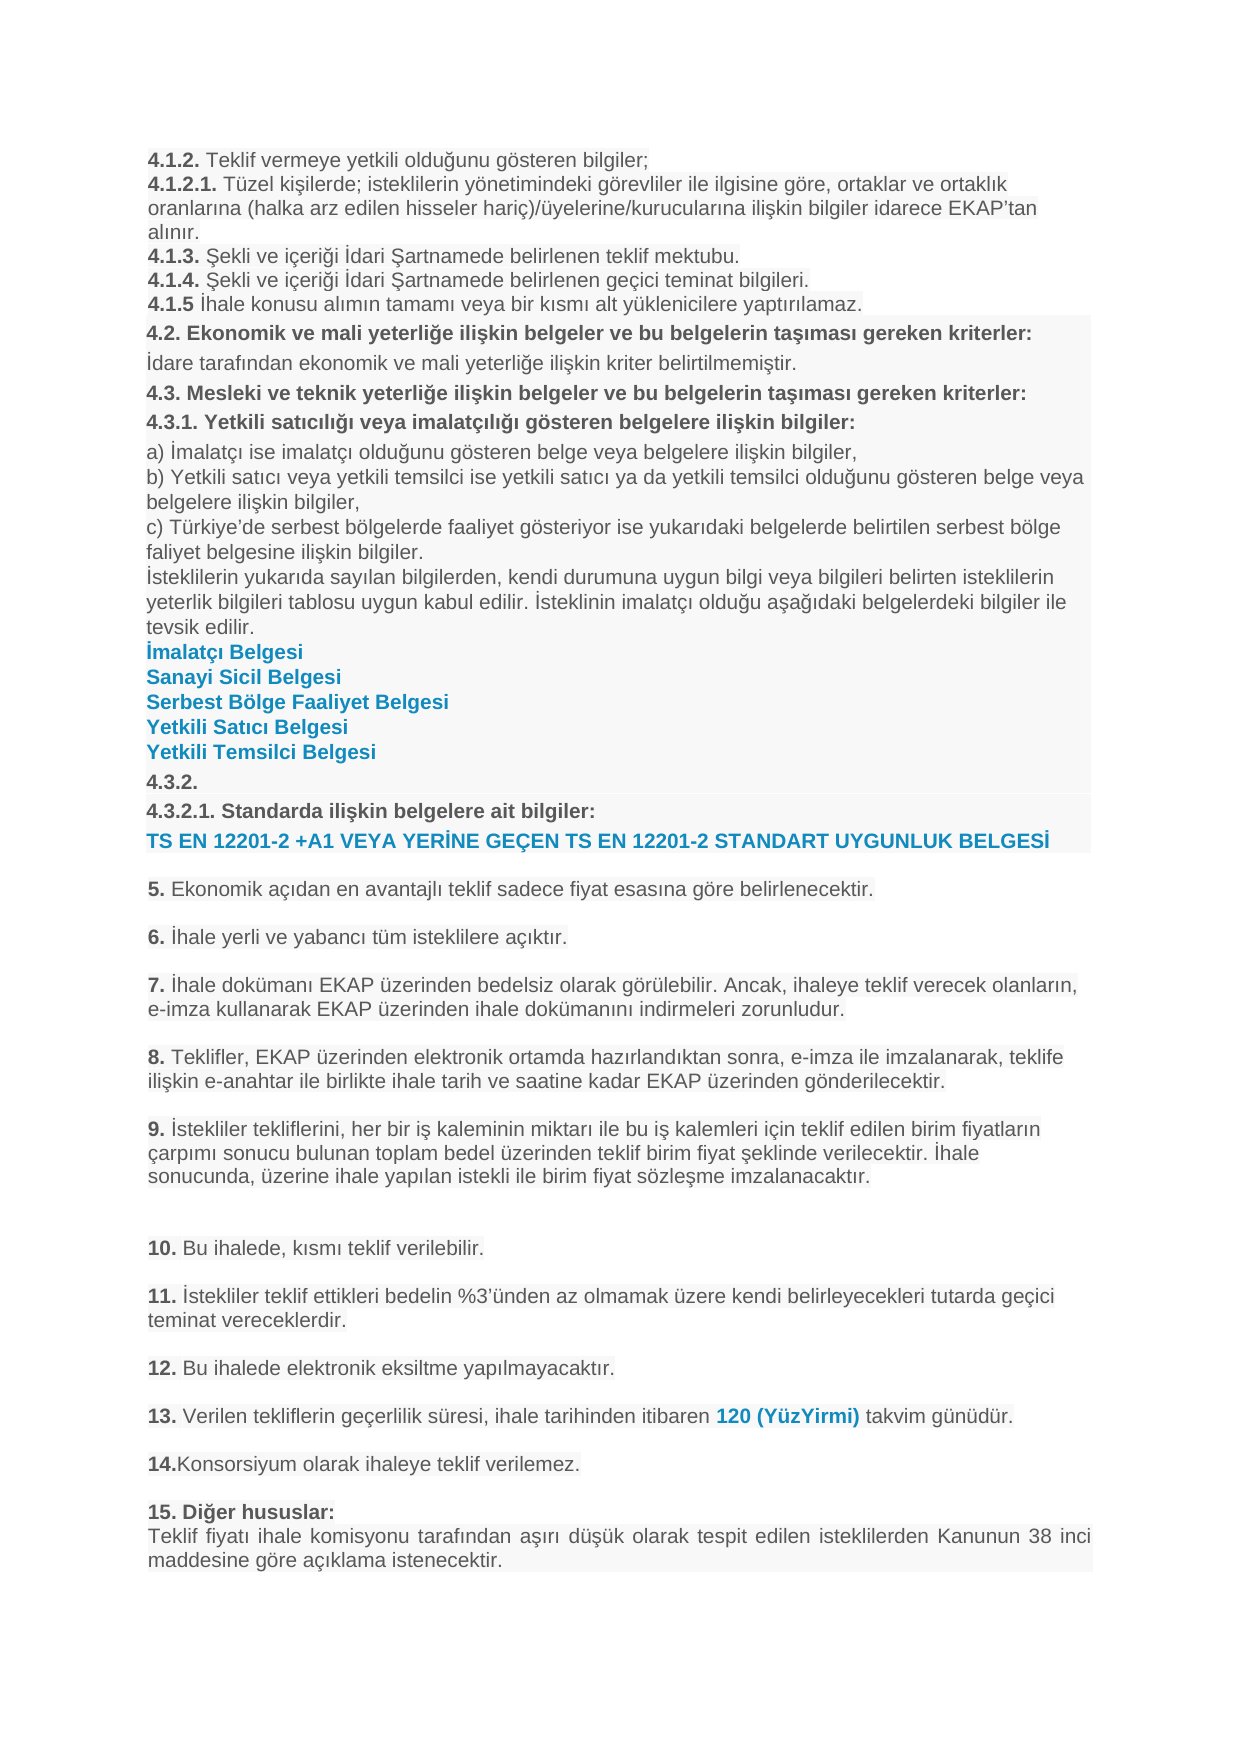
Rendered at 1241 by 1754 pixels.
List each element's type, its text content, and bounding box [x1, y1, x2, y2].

table_cell 4.3.1. Yetkili satıcılığı veya imalatçılığı gösteren belgelere ilişkin bilgiler: [146, 404, 1091, 434]
text 5. Ekonomik açıdan en avantajlı teklif sadece fiyat esasına göre belirlenecektir. 6. İhale yerli ve yabancı tüm isteklilere açıktır. 7. İhale dokümanı EKAP üzerinden bedelsiz olarak görülebilir. Ancak, ihaleye teklif verecek olanların, e-imza kullanarak EKAP üzerinden ihale dokümanını indirmeleri zorunludur. 8. Teklifler, EKAP üzerinden elektronik ortamda hazırlandıktan sonra, e-imza ile imzalanarak, teklife ilişkin e-anahtar ile birlikte ihale tarih ve saatine kadar EKAP üzerinden gönderilecektir. 9. İstekliler tekliflerini, her bir iş kaleminin miktarı ile bu iş kalemleri için teklif edilen birim fiyatların çarpımı sonucu bulunan toplam bedel üzerinden teklif birim fiyat şeklinde verilecektir. İhale sonucunda, üzerine ihale yapılan istekli ile birim fiyat sözleşme imzalanacaktır. 10. Bu ihalede, kısmı teklif verilebilir. 11. İstekliler teklif ettikleri bedelin %3’ünden az olmamak üzere kendi belirleyecekleri tutarda geçici teminat vereceklerdir. 12. Bu ihalede elektronik eksiltme yapılmayacaktır. 13. Verilen tekliflerin geçerlilik süresi, ihale tarihinden itibaren 120 (YüzYirmi) takvim günüdür. 14.Konsorsiyum olarak ihaleye teklif verilemez. 15. Diğer hususlar: [148, 853, 1093, 1524]
table_header 4.2. Ekonomik ve mali yeterliğe ilişkin belgeler ve bu belgelerin taşıması gereken kriterler: [146, 315, 1091, 345]
table_cell 4.3.2. [146, 764, 1091, 793]
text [148, 148, 1093, 315]
text Teklif fiyatı ihale komisyonu tarafından aşırı düşük olarak tespit edilen isteklilerden Kanunun 38 inci maddesine göre açıklama istenecektir. [148, 1524, 1093, 1572]
table_cell 4.3.2.1. Standarda ilişkin belgelere ait bilgiler: [146, 794, 1091, 823]
table_cell İdare tarafından ekonomik ve mali yeterliğe ilişkin kriter belirtilmemiştir. [146, 345, 1091, 375]
table_cell a) İmalatçı ise imalatçı olduğunu gösteren belge veya belgelere ilişkin bilgiler, b) Yetkili satıcı veya yetkili temsilci ise yetkili satıcı ya da yetkili temsilci olduğunu gösteren belge veya belgelere ilişkin bilgiler, c) Türkiye’de serbest bölgelerde faaliyet gösteriyor ise yukarıdaki belgelerde belirtilen serbest bölge faliyet belgesine ilişkin bilgiler. İsteklilerin yukarıda sayılan bilgilerden, kendi durumuna uygun bilgi veya bilgileri belirten isteklilerin yeterlik bilgileri tablosu uygun kabul edilir. İsteklinin imalatçı olduğu aşağıdaki belgelerdeki bilgiler ile tevsik edilir. İmalatçı Belgesi Sanayi Sicil Belgesi Serbest Bölge Faaliyet Belgesi Yetkili Satıcı Belgesi Yetkili Temsilci Belgesi [146, 434, 1091, 764]
table_cell TS EN 12201-2 +A1 VEYA YERİNE GEÇEN TS EN 12201-2 STANDART UYGUNLUK BELGESİ [146, 823, 1091, 853]
table_header 4.3. Mesleki ve teknik yeterliğe ilişkin belgeler ve bu belgelerin taşıması gereken kriterler: [146, 375, 1091, 404]
